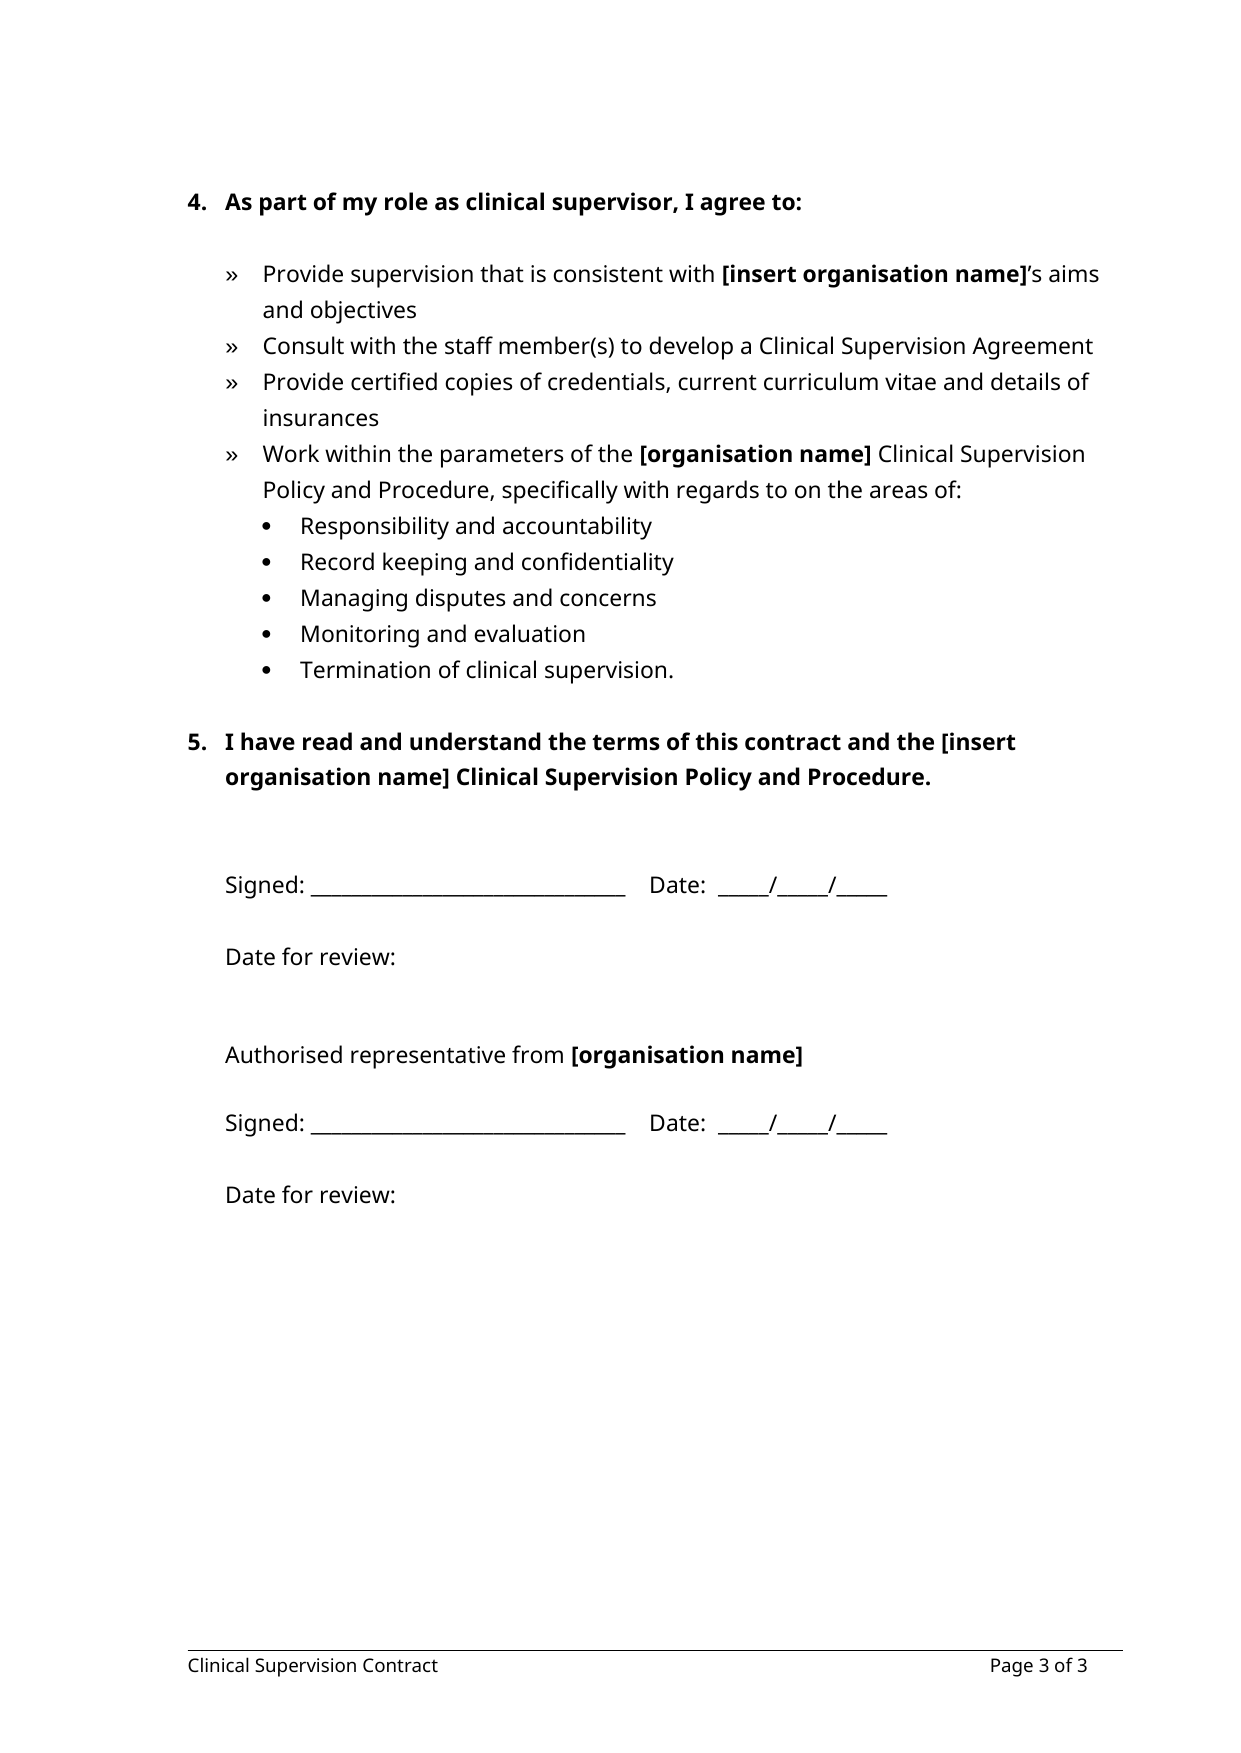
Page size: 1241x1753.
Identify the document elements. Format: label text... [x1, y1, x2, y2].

list Responsibility and accountability [262, 510, 1123, 541]
text Signed: _______________________________ Date: _____/_____/_____ [225, 869, 1123, 900]
list Managing disputes and concerns [262, 582, 1123, 613]
text Date for review: [225, 941, 1123, 972]
list As part of my role as clinical supervisor, I agree to: [187, 186, 1123, 217]
text Authorised representative from [organisation name] [225, 1039, 1123, 1071]
list Record keeping and confidentiality [262, 546, 1123, 577]
list Provide certified copies of credentials, current curriculum vitae and details of insurances [225, 366, 1123, 433]
list Termination of clinical supervision. [262, 653, 1123, 685]
text Date for review: [225, 1178, 1123, 1210]
text Signed: _______________________________ Date: _____/_____/_____ [225, 1107, 1123, 1138]
list Monitoring and evaluation [262, 618, 1123, 649]
list Work within the parameters of the [organisation name] Clinical Supervision Policy and Procedure, specifically with regards to on the areas of: [225, 438, 1123, 505]
list Consult with the staff member(s) to develop a Clinical Supervision Agreement [225, 330, 1123, 361]
list Provide supervision that is consistent with [insert organisation name]’s aims and objectives [225, 258, 1123, 325]
list I have read and understand the terms of this contract and the [insert organisation name] Clinical Supervision Policy and Procedure. [187, 725, 1123, 793]
